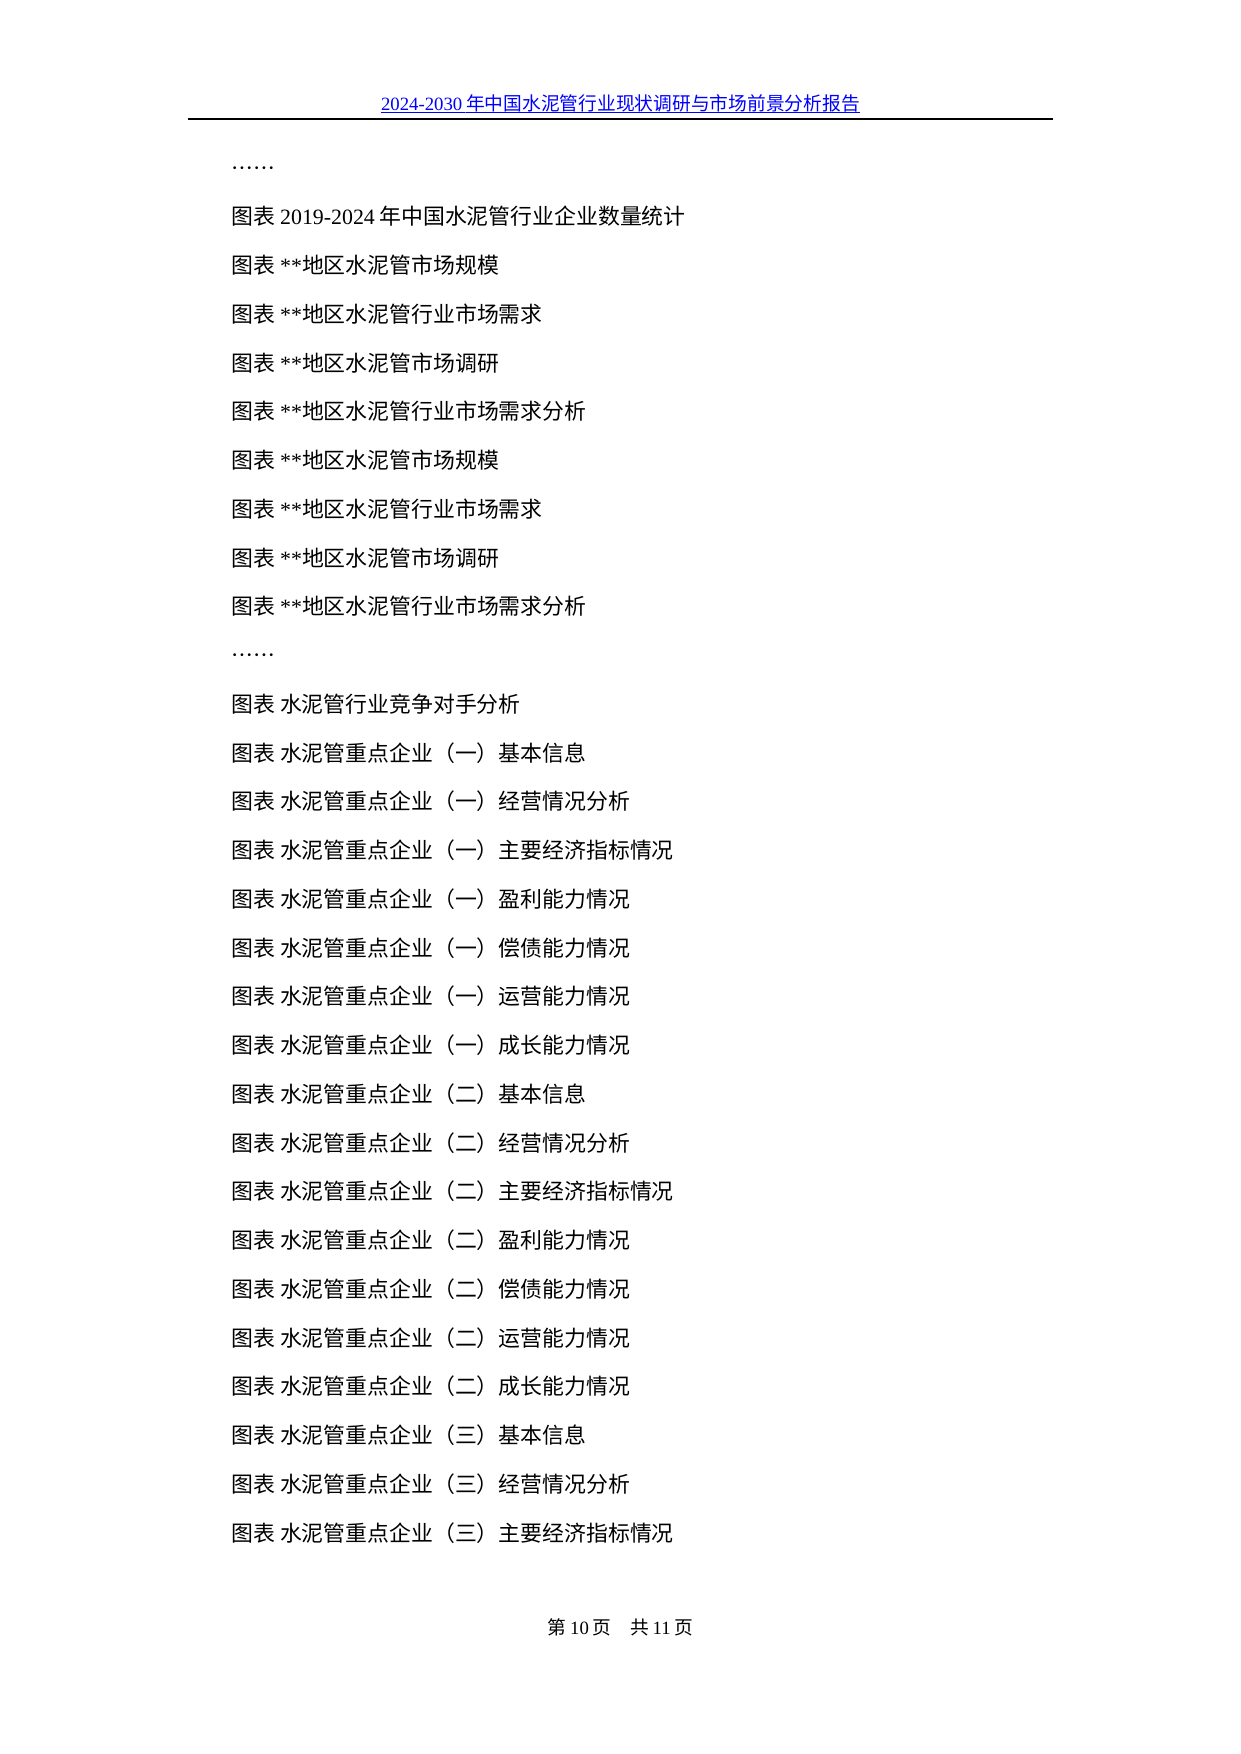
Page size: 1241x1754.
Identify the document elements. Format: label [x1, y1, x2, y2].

text [187, 150, 1053, 1548]
